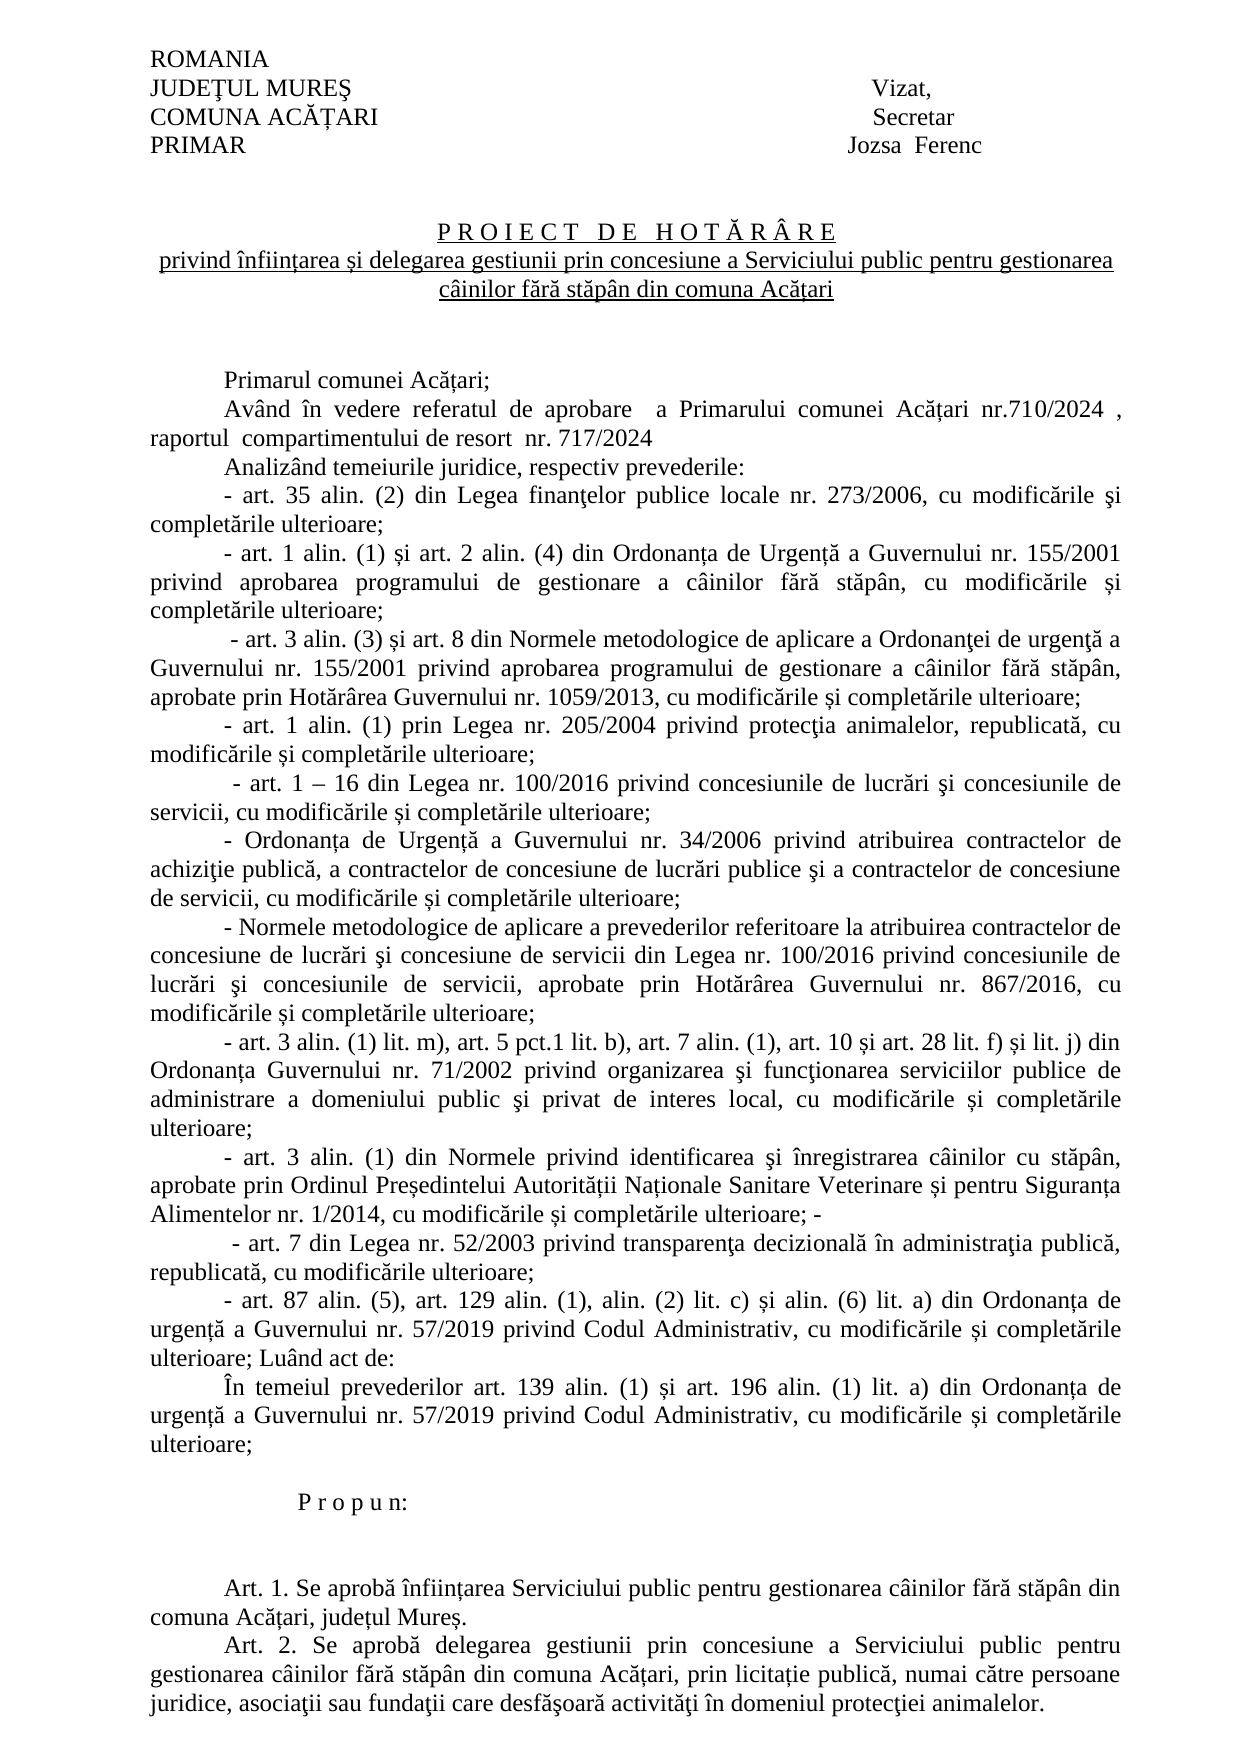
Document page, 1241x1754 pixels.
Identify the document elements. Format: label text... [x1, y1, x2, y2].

text - art. 7 din Legea nr. 52/2003 privind transparenţa decizională în administraţia publică, republicată, cu modificările ulterioare; [150, 1228, 1122, 1285]
text În temeiul prevederilor art. 139 alin. (1) și art. 196 alin. (1) lit. a) din Ordonanța de urgență a Guvernului nr. 57/2019 privind Codul Administrativ, cu modificările și completările ulterioare; [150, 1372, 1122, 1458]
text Având în vedere referatul de aprobare a Primarului comunei Acățari nr.710/2024 , raportul compartimentului de resort nr. 717/2024 [150, 394, 1122, 452]
text - art. 3 alin. (1) lit. m), art. 5 pct.1 lit. b), art. 7 alin. (1), art. 10 și art. 28 lit. f) și lit. j) din Ordonanța Guvernului nr. 71/2002 privind organizarea şi funcţionarea serviciilor publice de administrare a domeniului public şi privat de interes local, cu modificările și completările ulterioare; [150, 1027, 1122, 1142]
text Analizând temeiurile juridice, respectiv prevederile: [150, 452, 1122, 480]
text Art. 2. Se aprobă delegarea gestiunii prin concesiune a Serviciului public pentru gestionarea câinilor fără stăpân din comuna Acățari, prin licitație publică, numai către persoane juridice, asociaţii sau fundaţii care desfăşoară activităţi în domeniul protecţiei animalelor. [150, 1630, 1122, 1717]
text - art. 3 alin. (3) și art. 8 din Normele metodologice de aplicare a Ordonanţei de urgenţă a Guvernului nr. 155/2001 privind aprobarea programului de gestionare a câinilor fără stăpân, aprobate prin Hotărârea Guvernului nr. 1059/2013, cu modificările și completările ulterioare; [150, 624, 1122, 710]
text - art. 1 alin. (1) și art. 2 alin. (4) din Ordonanța de Urgență a Guvernului nr. 155/2001 privind aprobarea programului de gestionare a câinilor fără stăpân, cu modificările și completările ulterioare; [150, 538, 1122, 624]
text Art. 1. Se aprobă înființarea Serviciului public pentru gestionarea câinilor fără stăpân din comuna Acățari, județul Mureș. [150, 1573, 1122, 1630]
text - art. 3 alin. (1) din Normele privind identificarea şi înregistrarea câinilor cu stăpân, aprobate prin Ordinul Președintelui Autorității Naționale Sanitare Veterinare și pentru Siguranța Alimentelor nr. 1/2014, cu modificările și completările ulterioare; - [150, 1142, 1122, 1228]
text - art. 1 alin. (1) prin Legea nr. 205/2004 privind protecţia animalelor, republicată, cu modificările și completările ulterioare; [150, 710, 1122, 768]
text - art. 87 alin. (5), art. 129 alin. (1), alin. (2) lit. c) și alin. (6) lit. a) din Ordonanța de urgență a Guvernului nr. 57/2019 privind Codul Administrativ, cu modificările și completările ulterioare; Luând act de: [150, 1285, 1122, 1372]
text Primarul comunei Acățari; [150, 365, 1122, 394]
subtitle ROMANIA [150, 44, 1122, 73]
text - art. 35 alin. (2) din Legea finanţelor publice locale nr. 273/2006, cu modificările şi completările ulterioare; [150, 480, 1122, 538]
subtitle COMUNA ACĂȚARI Secretar [106, 102, 1122, 131]
text - Ordonanța de Urgență a Guvernului nr. 34/2006 privind atribuirea contractelor de achiziţie publică, a contractelor de concesiune de lucrări publice şi a contractelor de concesiune de servicii, cu modificările și completările ulterioare; [150, 825, 1122, 912]
text - Normele metodologice de aplicare a prevederilor referitoare la atribuirea contractelor de concesiune de lucrări şi concesiune de servicii din Legea nr. 100/2016 privind concesiunile de lucrări şi concesiunile de servicii, aprobate prin Hotărârea Guvernului nr. 867/2016, cu modificările și completările ulterioare; [150, 912, 1122, 1027]
text P R O I E C T D E H O T Ă R Â R E [150, 217, 1122, 246]
text - art. 1 – 16 din Legea nr. 100/2016 privind concesiunile de lucrări şi concesiunile de servicii, cu modificările și completările ulterioare; [150, 768, 1122, 825]
subtitle PRIMAR Jozsa Ferenc [106, 131, 1122, 159]
text P r o p u n: [150, 1487, 1122, 1515]
text JUDEŢUL MUREŞ Vizat, [150, 73, 1122, 102]
text privind înființarea și delegarea gestiunii prin concesiune a Serviciului public pentru gestionarea câinilor fără stăpân din comuna Acățari [150, 246, 1122, 303]
